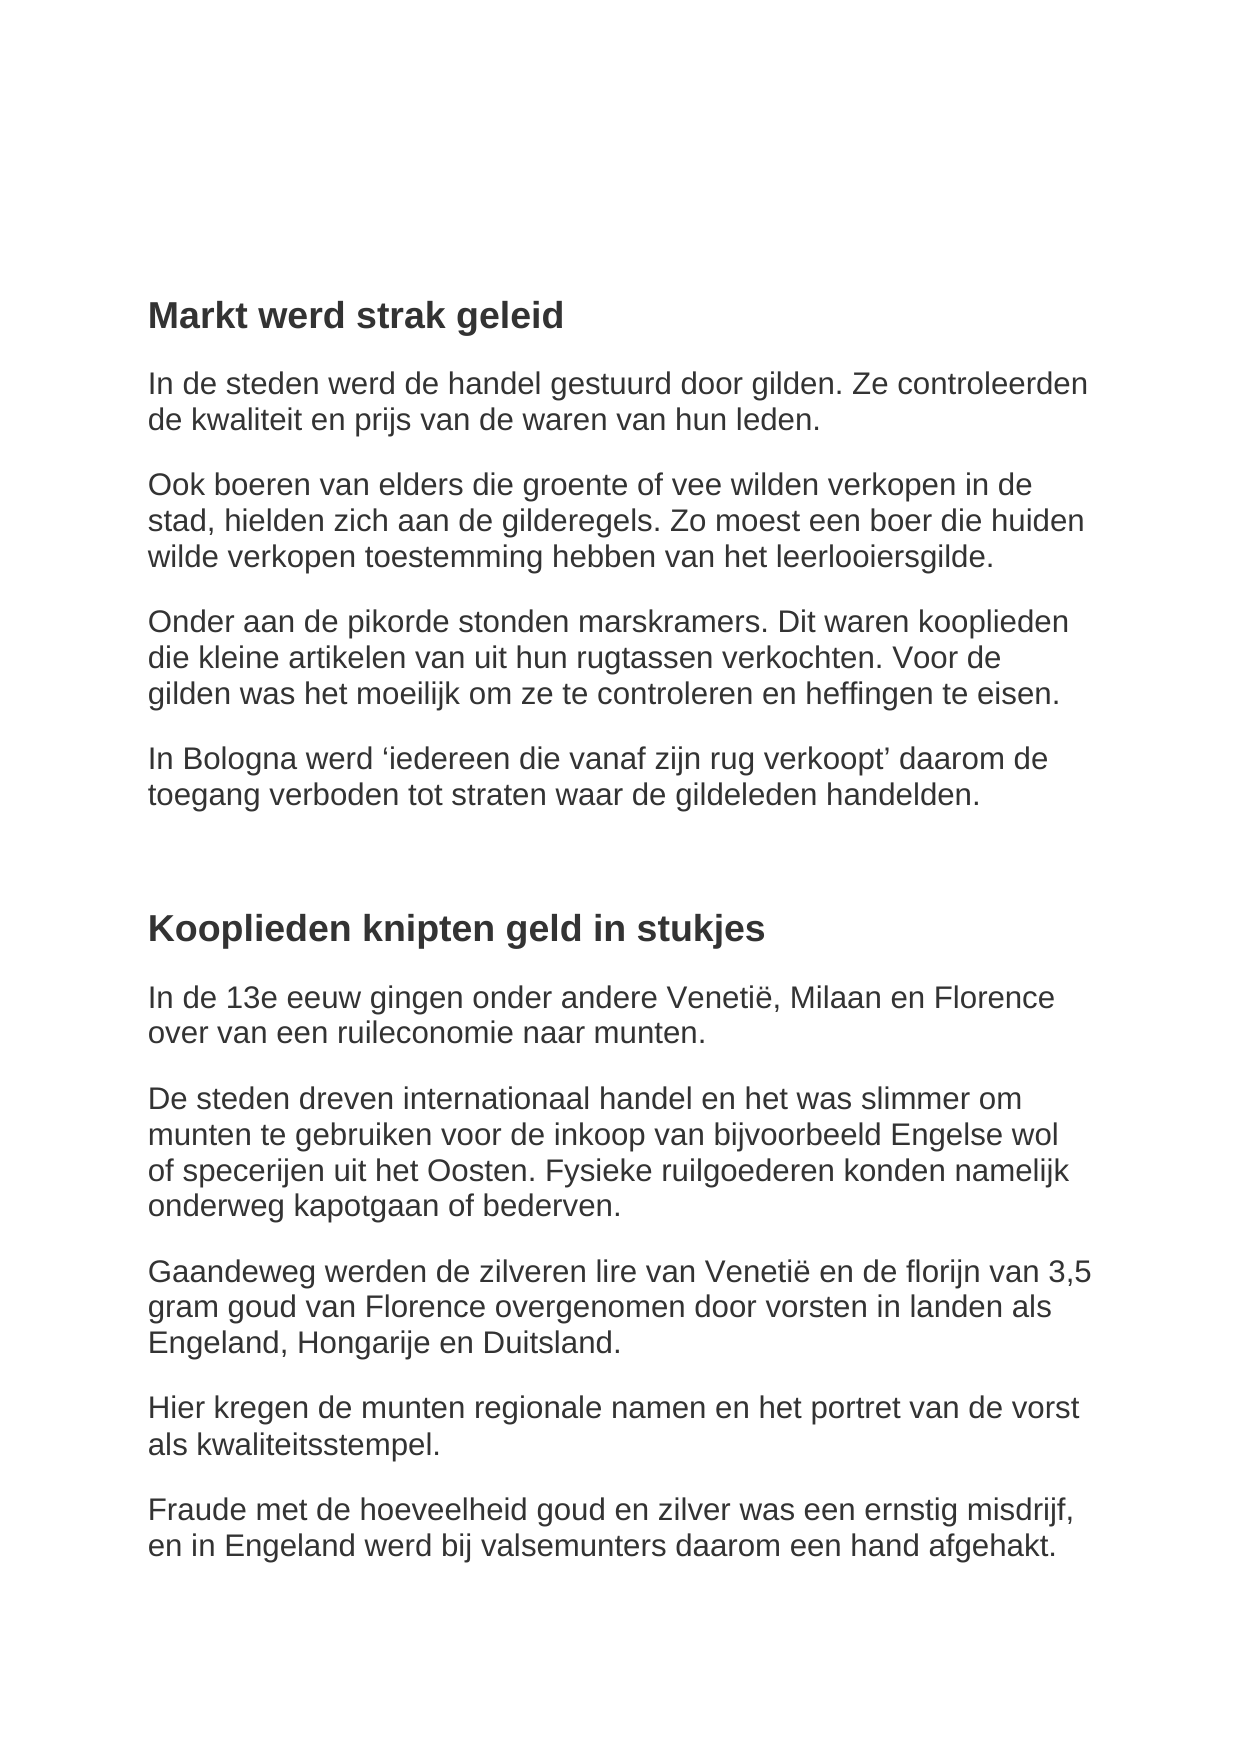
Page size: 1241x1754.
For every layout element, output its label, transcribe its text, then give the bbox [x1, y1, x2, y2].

text Markt werd strak geleid [148, 293, 1093, 336]
text Kooplieden knipten geld in stukjes [148, 906, 1093, 949]
text In de 13e eeuw gingen onder andere Venetië, Milaan en Florence over van een ruileconomie naar munten. [148, 979, 1093, 1051]
text Gaandeweg werden de zilveren lire van Venetië en de florijn van 3,5 gram goud van Florence overgenomen door vorsten in landen als Engeland, Hongarije en Duitsland. [148, 1253, 1093, 1360]
text Ook boeren van elders die groente of vee wilden verkopen in de stad, hielden zich aan de gilderegels. Zo moest een boer die huiden wilde verkopen toestemming hebben van het leerlooiersgilde. [148, 466, 1093, 574]
text In Bologna werd ‘iedereen die vanaf zijn rug verkoopt’ daarom de toegang verboden tot straten waar de gildeleden handelden. [148, 740, 1093, 812]
text De steden dreven internationaal handel en het was slimmer om munten te gebruiken voor de inkoop van bijvoorbeeld Engelse wol of specerijen uit het Oosten. Fysieke ruilgoederen konden namelijk onderweg kapotgaan of bederven. [148, 1080, 1093, 1223]
text In de steden werd de handel gestuurd door gilden. Ze controleerden de kwaliteit en prijs van de waren van hun leden. [148, 365, 1093, 437]
text Fraude met de hoeveelheid goud en zilver was een ernstig misdrijf, en in Engeland werd bij valsemunters daarom een hand afgehakt. [148, 1491, 1093, 1562]
text Hier kregen de munten regionale namen en het portret van de vorst als kwaliteitsstempel. [148, 1389, 1093, 1461]
text Onder aan de pikorde stonden marskramers. Dit waren kooplieden die kleine artikelen van uit hun rugtassen verkochten. Voor de gilden was het moeilijk om ze te controleren en heffingen te eisen. [148, 603, 1093, 711]
